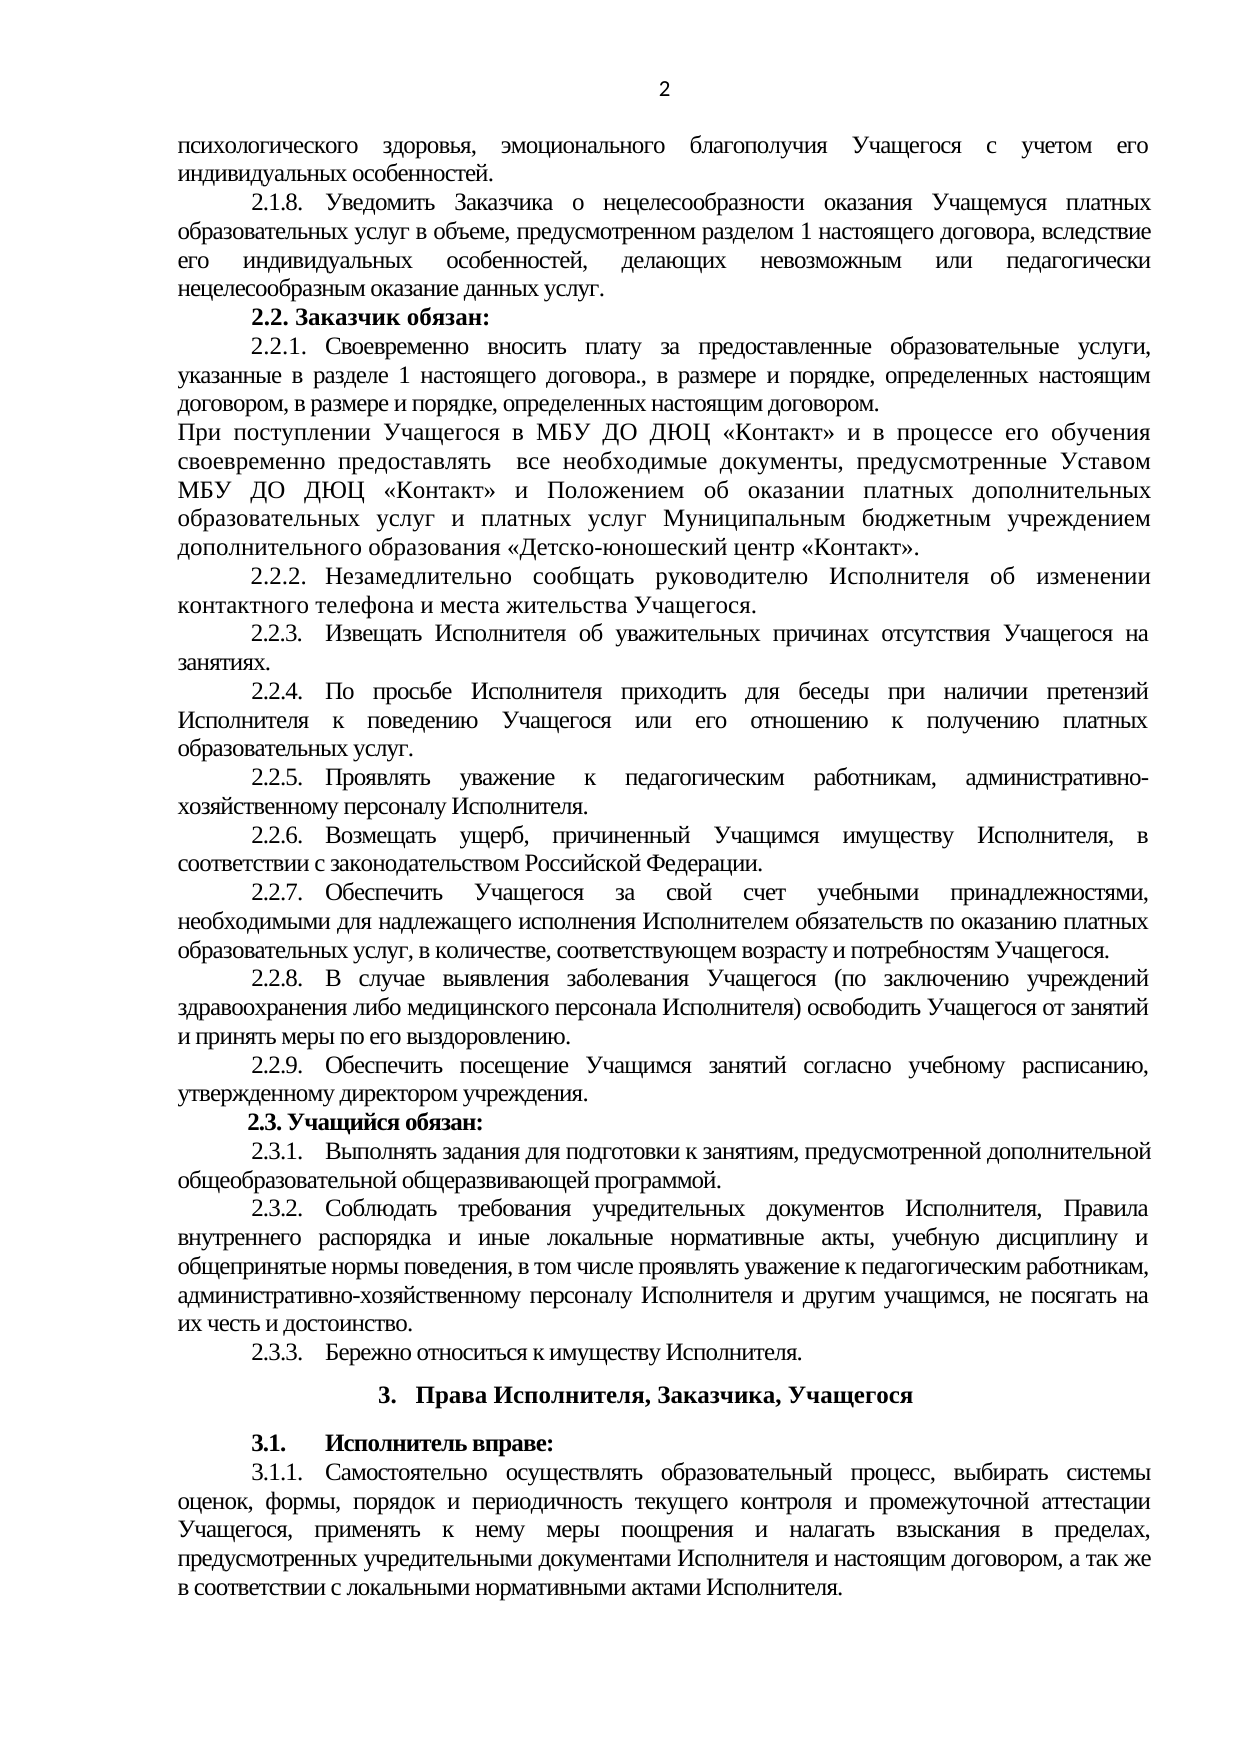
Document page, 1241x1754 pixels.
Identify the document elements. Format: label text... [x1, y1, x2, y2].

list По просьбе Исполнителя приходить для беседы при наличии претензий Исполнителя к поведению Учащегося или его отношению к получению платных образовательных услуг. [177, 676, 1149, 762]
list Соблюдать требования учредительных документов Исполнителя, Правила внутреннего распорядка и иные локальные нормативные акты, учебную дисциплину и общепринятые нормы поведения, в том числе проявлять уважение к педагогическим работникам, административно-хозяйственному персоналу Исполнителя и другим учащимся, не посягать на их честь и достоинство. [177, 1193, 1149, 1337]
list Возмещать ущерб, причиненный Учащимся имуществу Исполнителя, в соответствии с законодательством Российской Федерации. [177, 820, 1149, 877]
list Обеспечить посещение Учащимся занятий согласно учебному расписанию, утвержденному директором учреждения. [177, 1050, 1149, 1107]
list Самостоятельно осуществлять образовательный процесс, выбирать системы оценок, формы, порядок и периодичность текущего контроля и промежуточной аттестации Учащегося, применять к нему меры поощрения и налагать взыскания в пределах, предусмотренных учредительными документами Исполнителя и настоящим договором, а так же в соответствии с локальными нормативными актами Исполнителя. [177, 1457, 1152, 1601]
list Обеспечить Учащегося за свой счет учебными принадлежностями, необходимыми для надлежащего исполнения Исполнителем обязательств по оказанию платных образовательных услуг, в количестве, соответствующем возрасту и потребностям Учащегося. [177, 877, 1149, 963]
text При поступлении Учащегося в МБУ ДО ДЮЦ «Контакт» и в процессе его обучения своевременно предоставлять все необходимые документы, предусмотренные Уставом МБУ ДО ДЮЦ «Контакт» и Положением об оказании платных дополнительных образовательных услуг и платных услуг Муниципальным бюджетным учреждением дополнительного образования «Детско-юношеский центр «Контакт». [177, 417, 1152, 561]
list Бережно относиться к имуществу Исполнителя. [177, 1337, 1152, 1366]
list Своевременно вносить плату за предоставленные образовательные услуги, указанные в разделе 1 настоящего договора., в размере и порядке, определенных настоящим договором, в размере и порядке, определенных настоящим договором. [177, 331, 1152, 417]
list В случае выявления заболевания Учащегося (по заключению учреждений здравоохранения либо медицинского персонала Исполнителя) освободить Учащегося от занятий и принять меры по его выздоровлению. [177, 963, 1149, 1050]
text 2.2. Заказчик обязан: [177, 302, 1152, 331]
list Выполнять задания для подготовки к занятиям, предусмотренной дополнительной общеобразовательной общеразвивающей программой. [177, 1136, 1152, 1193]
list Незамедлительно сообщать руководителю Исполнителя об изменении контактного телефона и места жительства Учащегося. [177, 561, 1152, 618]
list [177, 130, 1149, 187]
list Уведомить Заказчика о нецелесообразности оказания Учащемуся платных образовательных услуг в объеме, предусмотренном разделом 1 настоящего договора, вследствие его индивидуальных особенностей, делающих невозможным или педагогически нецелесообразным оказание данных услуг. [177, 187, 1152, 302]
list Исполнитель вправе: [177, 1428, 1152, 1457]
list Извещать Исполнителя об уважительных причинах отсутствия Учащегося на занятиях. [177, 618, 1149, 676]
text 2.3. Учащийся обязан: [177, 1107, 1152, 1136]
subtitle Права Исполнителя, Заказчика, Учащегося [140, 1380, 1152, 1409]
list Проявлять уважение к педагогическим работникам, административно-хозяйственному персоналу Исполнителя. [177, 762, 1149, 820]
